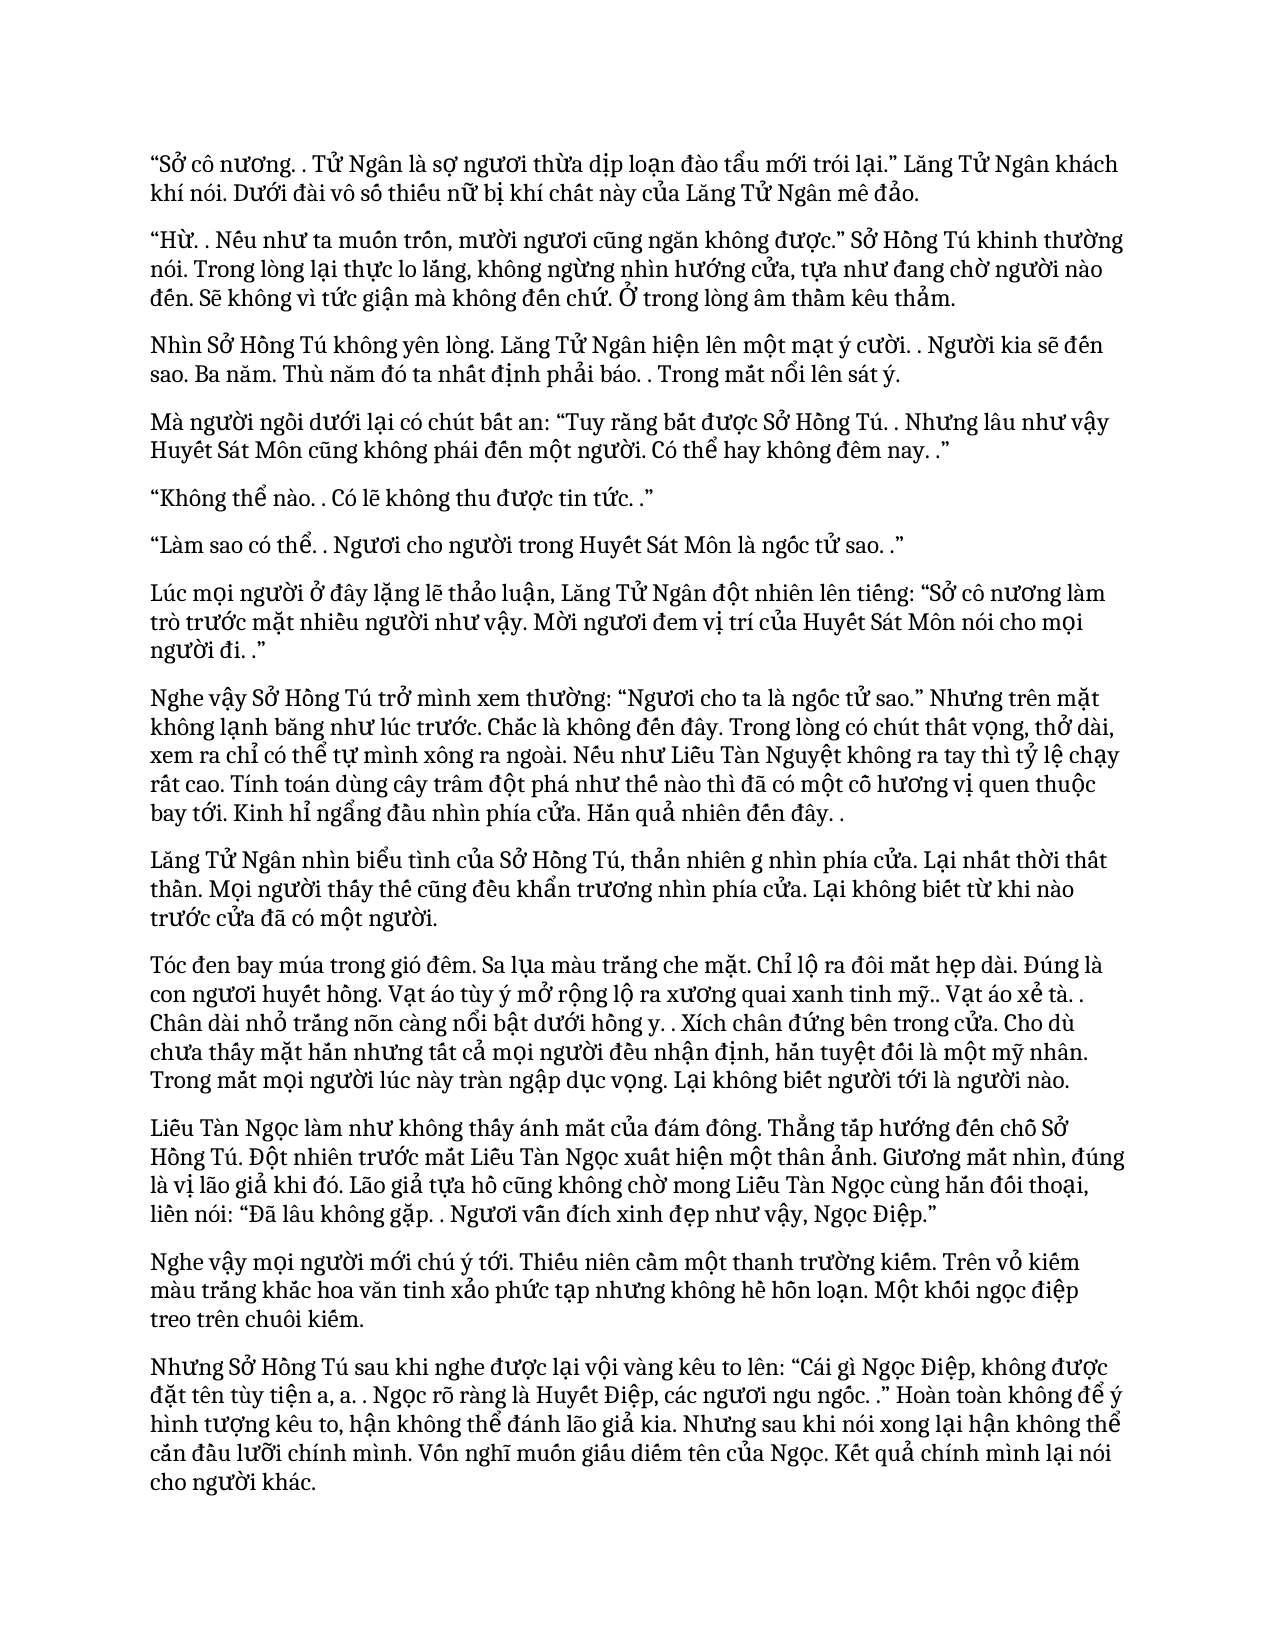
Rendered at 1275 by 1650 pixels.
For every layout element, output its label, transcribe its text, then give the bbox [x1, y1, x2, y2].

text “Làm sao có thể. . Ngươi cho người trong Huyết Sát Môn là ngốc tử sao. .” [150, 531, 1125, 560]
text Lúc mọi người ở đây lặng lẽ thảo luận, Lăng Tử Ngân đột nhiên lên tiếng: “Sở cô nương làm trò trước mặt nhiều người như vậy. Mời ngươi đem vị trí của Huyết Sát Môn nói cho mọi người đi. .” [150, 579, 1125, 665]
text Tóc đen bay múa trong gió đêm. Sa lụa màu trắng che mặt. Chỉ lộ ra đôi mắt hẹp dài. Đúng là con ngươi huyết hồng. Vạt áo tùy ý mở rộng lộ ra xương quai xanh tinh mỹ.. Vạt áo xẻ tà. . Chân dài nhỏ trắng nõn càng nổi bật dưới hồng y. . Xích chân đứng bên trong cửa. Cho dù chưa thấy mặt hắn nhưng tất cả mọi người đều nhận định, hắn tuyệt đối là một mỹ nhân. Trong mắt mọi người lúc này tràn ngập dục vọng. Lại không biết người tới là người nào. [150, 951, 1125, 1095]
text “Sở cô nương. . Tử Ngân là sợ ngươi thừa dịp loạn đào tẩu mới trói lại.” Lăng Tử Ngân khách khí nói. Dưới đài vô số thiếu nữ bị khí chất này của Lăng Tử Ngân mê đảo. [150, 150, 1125, 207]
text Nghe vậy Sở Hồng Tú trở mình xem thường: “Ngươi cho ta là ngốc tử sao.” Nhưng trên mặt không lạnh băng như lúc trước. Chắc là không đến đây. Trong lòng có chút thất vọng, thở dài, xem ra chỉ có thể tự mình xông ra ngoài. Nếu như Liễu Tàn Nguyệt không ra tay thì tỷ lệ chạy rất cao. Tính toán dùng cây trâm đột phá như thế nào thì đã có một cỗ hương vị quen thuộc bay tới. Kinh hỉ ngẩng đầu nhìn phía cửa. Hắn quả nhiên đến đây. . [150, 684, 1125, 827]
text Mà người ngồi dưới lại có chút bất an: “Tuy rằng bắt được Sở Hồng Tú. . Nhưng lâu như vậy Huyết Sát Môn cũng không phái đến một người. Có thể hay không đêm nay. .” [150, 407, 1125, 465]
text Nghe vậy mọi người mới chú ý tới. Thiếu niên cầm một thanh trường kiếm. Trên vỏ kiếm màu trắng khắc hoa văn tinh xảo phức tạp nhưng không hề hỗn loạn. Một khối ngọc điệp treo trên chuôi kiếm. [150, 1247, 1125, 1334]
text Liễu Tàn Ngọc làm như không thấy ánh mắt của đám đông. Thẳng tắp hướng đến chỗ Sở Hồng Tú. Đột nhiên trước mắt Liễu Tàn Ngọc xuất hiện một thân ảnh. Giương mắt nhìn, đúng là vị lão giả khi đó. Lão giả tựa hồ cũng không chờ mong Liễu Tàn Ngọc cùng hắn đối thoại, liền nói: “Đã lâu không gặp. . Ngươi vẫn đích xinh đẹp như vậy, Ngọc Điệp.” [150, 1114, 1125, 1229]
text “Không thể nào. . Có lẽ không thu được tin tức. .” [150, 484, 1125, 512]
text “Hừ. . Nếu như ta muốn trốn, mười ngươi cũng ngăn không được.” Sở Hồng Tú khinh thường nói. Trong lòng lại thực lo lắng, không ngừng nhìn hướng cửa, tựa như đang chờ người nào đến. Sẽ không vì tức giận mà không đến chứ. Ở trong lòng âm thầm kêu thảm. [150, 226, 1125, 312]
text Lăng Tử Ngân nhìn biểu tình của Sở Hồng Tú, thản nhiên g nhìn phía cửa. Lại nhất thời thất thần. Mọi người thấy thế cũng đều khẩn trương nhìn phía cửa. Lại không biết từ khi nào trước cửa đã có một người. [150, 846, 1125, 932]
text Nhưng Sở Hồng Tú sau khi nghe được lại vội vàng kêu to lên: “Cái gì Ngọc Điệp, không được đặt tên tùy tiện a, a. . Ngọc rõ ràng là Huyết Điệp, các ngươi ngu ngốc. .” Hoàn toàn không để ý hình tượng kêu to, hận không thể đánh lão giả kia. Nhưng sau khi nói xong lại hận không thể cắn đầu lưỡi chính mình. Vốn nghĩ muốn giấu diếm tên của Ngọc. Kết quả chính mình lại nói cho người khác. [150, 1352, 1125, 1496]
text Nhìn Sở Hồng Tú không yên lòng. Lăng Tử Ngân hiện lên một mạt ý cười. . Người kia sẽ đến sao. Ba năm. Thù năm đó ta nhất định phải báo. . Trong mắt nổi lên sát ý. [150, 331, 1125, 389]
